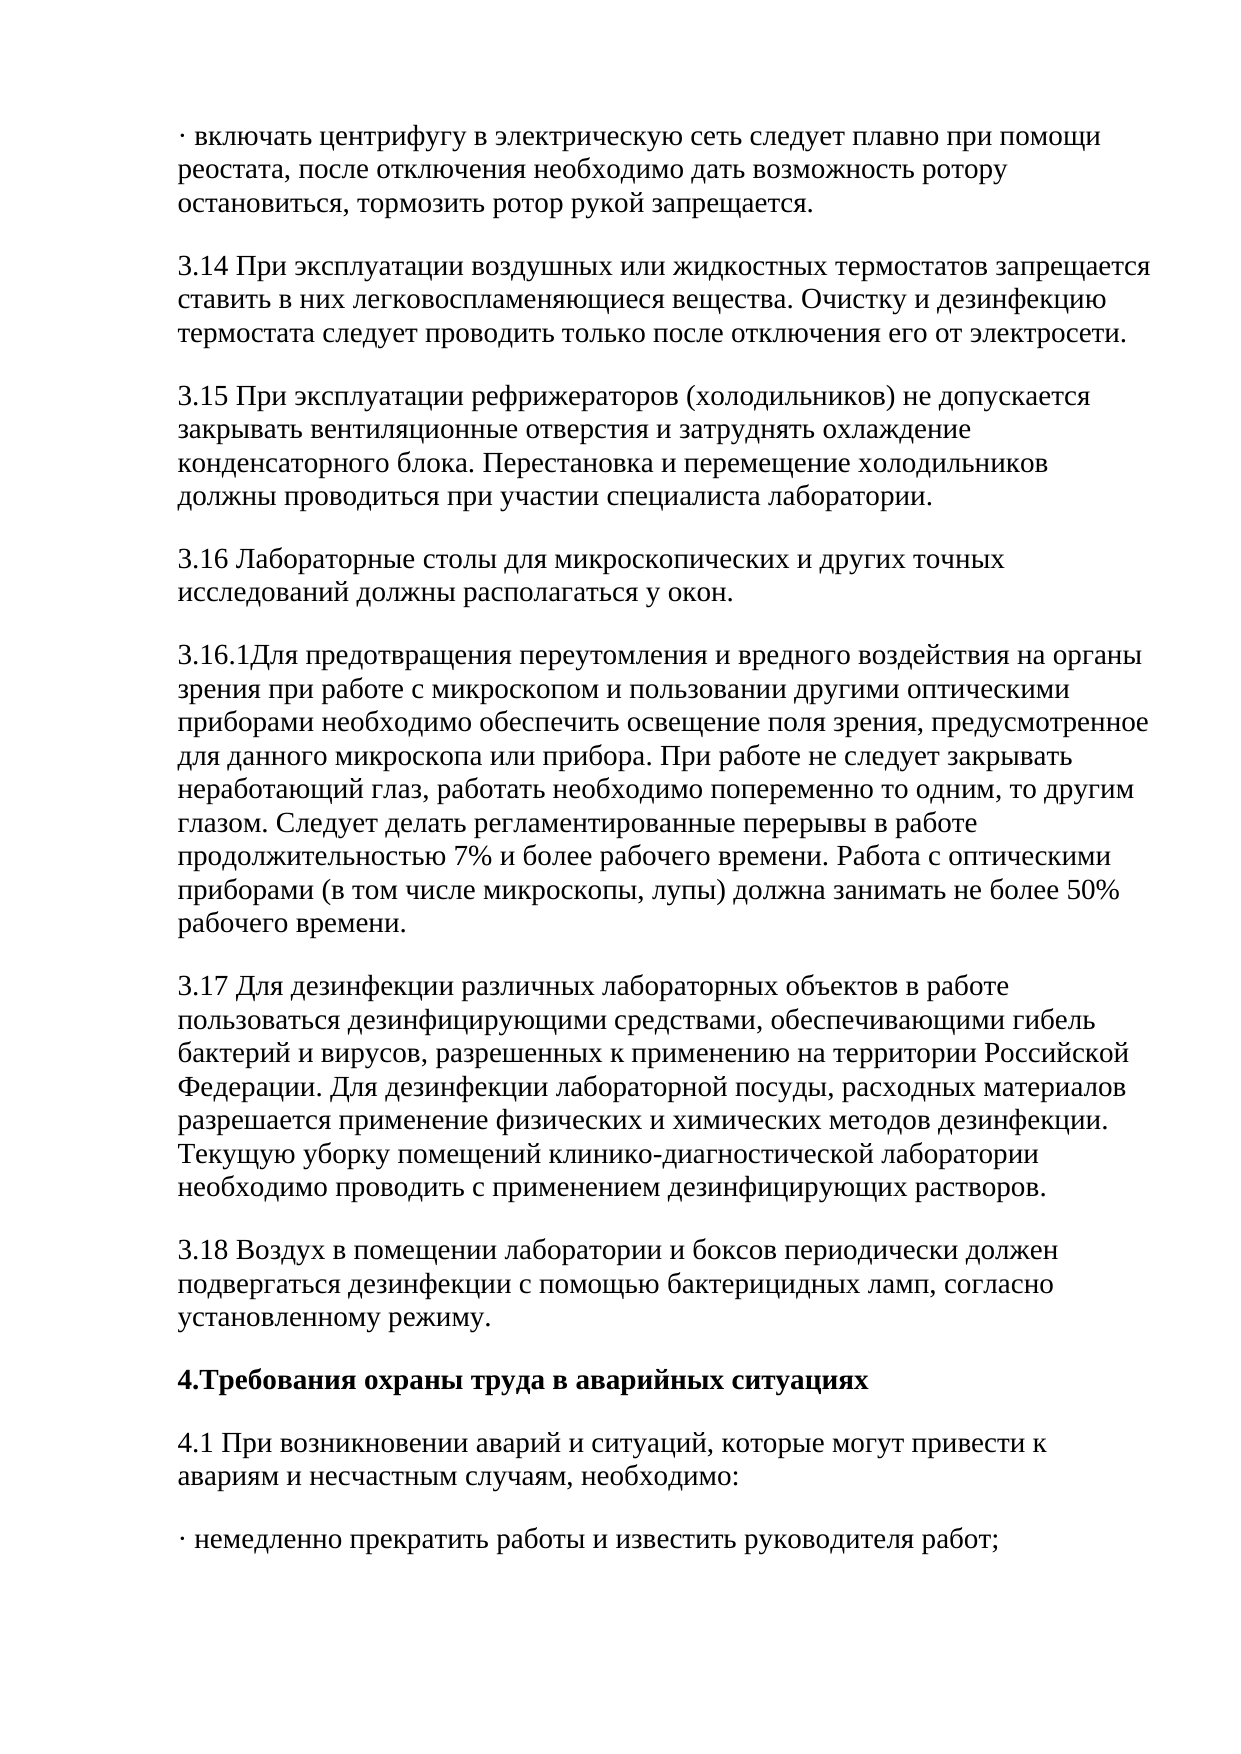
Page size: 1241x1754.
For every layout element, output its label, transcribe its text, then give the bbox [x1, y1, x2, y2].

text · включать центрифугу в электрическую сеть следует плавно при помощи реостата, после отключения необходимо дать возможность ротору остановиться, тормозить ротор рукой запрещается. [177, 118, 1152, 219]
text 4.Требования охраны труда в аварийных ситуациях [177, 1362, 1152, 1396]
text 3.16.1Для предотвращения переутомления и вредного воздействия на органы зрения при работе с микроскопом и пользовании другими оптическими приборами необходимо обеспечить освещение поля зрения, предусмотренное для данного микроскопа или прибора. При работе не следует закрывать неработающий глаз, работать необходимо попеременно то одним, то другим глазом. Следует делать регламентированные перерывы в работе продолжительностью 7% и более рабочего времени. Работа с оптическими приборами (в том числе микроскопы, лупы) должна занимать не более 50% рабочего времени. [177, 637, 1152, 939]
text 3.18 Воздух в помещении лаборатории и боксов периодически должен подвергаться дезинфекции с помощью бактерицидных ламп, согласно установленному режиму. [177, 1232, 1152, 1333]
text 3.15 При эксплуатации рефрижераторов (холодильников) не допускается закрывать вентиляционные отверстия и затруднять охлаждение конденсаторного блока. Перестановка и перемещение холодильников должны проводиться при участии специалиста лаборатории. [177, 378, 1152, 512]
text 3.17 Для дезинфекции различных лабораторных объектов в работе пользоваться дезинфицирующими средствами, обеспечивающими гибель бактерий и вирусов, разрешенных к применению на территории Российской Федерации. Для дезинфекции лабораторной посуды, расходных материалов разрешается применение физических и химических методов дезинфекции. Текущую уборку помещений клинико-диагностической лаборатории необходимо проводить с применением дезинфицирующих растворов. [177, 968, 1152, 1203]
text 3.14 При эксплуатации воздушных или жидкостных термостатов запрещается ставить в них легковоспламеняющиеся вещества. Очистку и дезинфекцию термостата следует проводить только после отключения его от электросети. [177, 248, 1152, 348]
text 4.1 При возникновении аварий и ситуаций, которые могут привести к авариям и несчастным случаям, необходимо: [177, 1425, 1152, 1492]
text · немедленно прекратить работы и известить руководителя работ; [177, 1521, 1152, 1554]
text 3.16 Лабораторные столы для микроскопических и других точных исследований должны располагаться у окон. [177, 541, 1152, 608]
